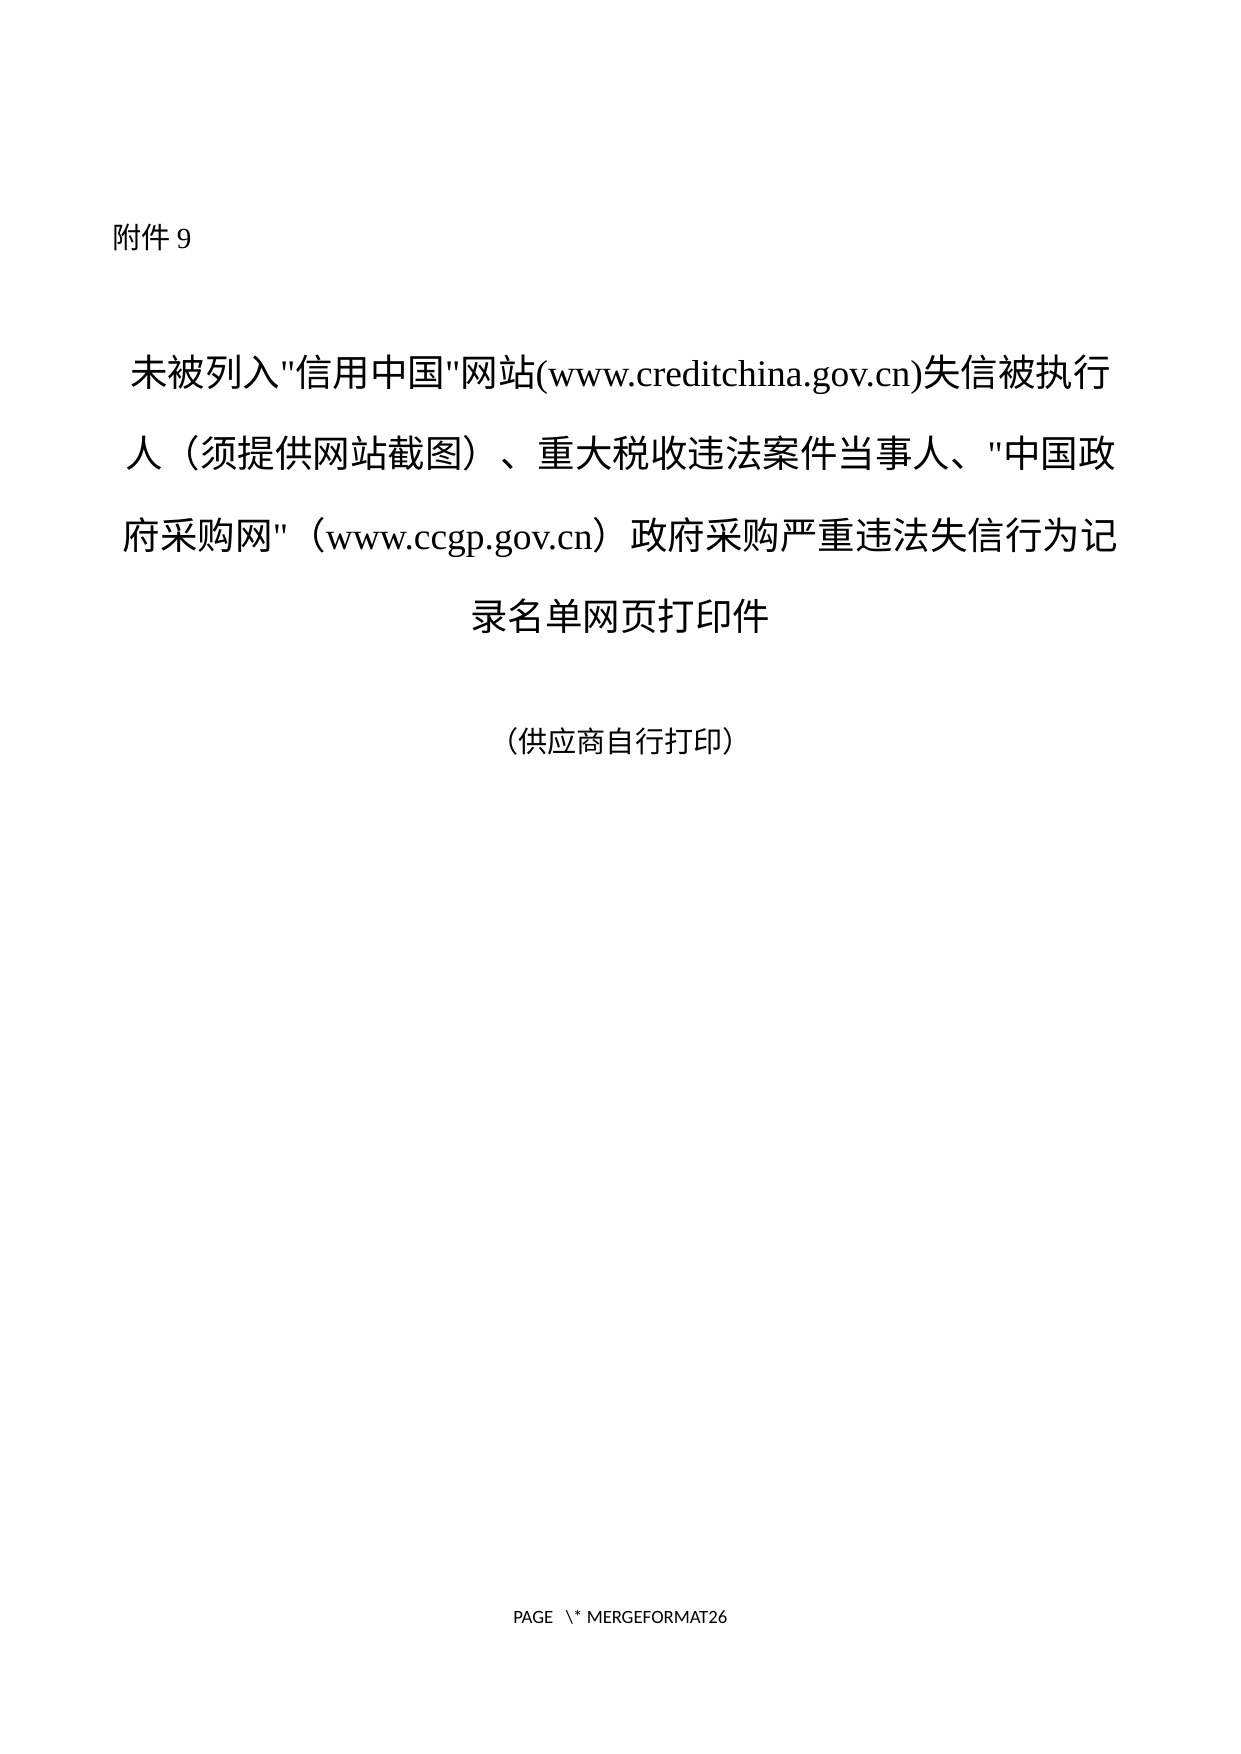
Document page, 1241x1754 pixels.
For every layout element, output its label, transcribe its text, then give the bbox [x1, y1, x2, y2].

text （供应商自行打印） [112, 718, 1128, 761]
text 附件9 [112, 215, 1128, 257]
text 未被列入"信用中国"网站(www.creditchina.gov.cn)失信被执行人（须提供网站截图）、重大税收违法案件当事人、"中国政府采购网"（www.ccgp.gov.cn）政府采购严重违法失信行为记录名单网页打印件 [112, 343, 1128, 641]
